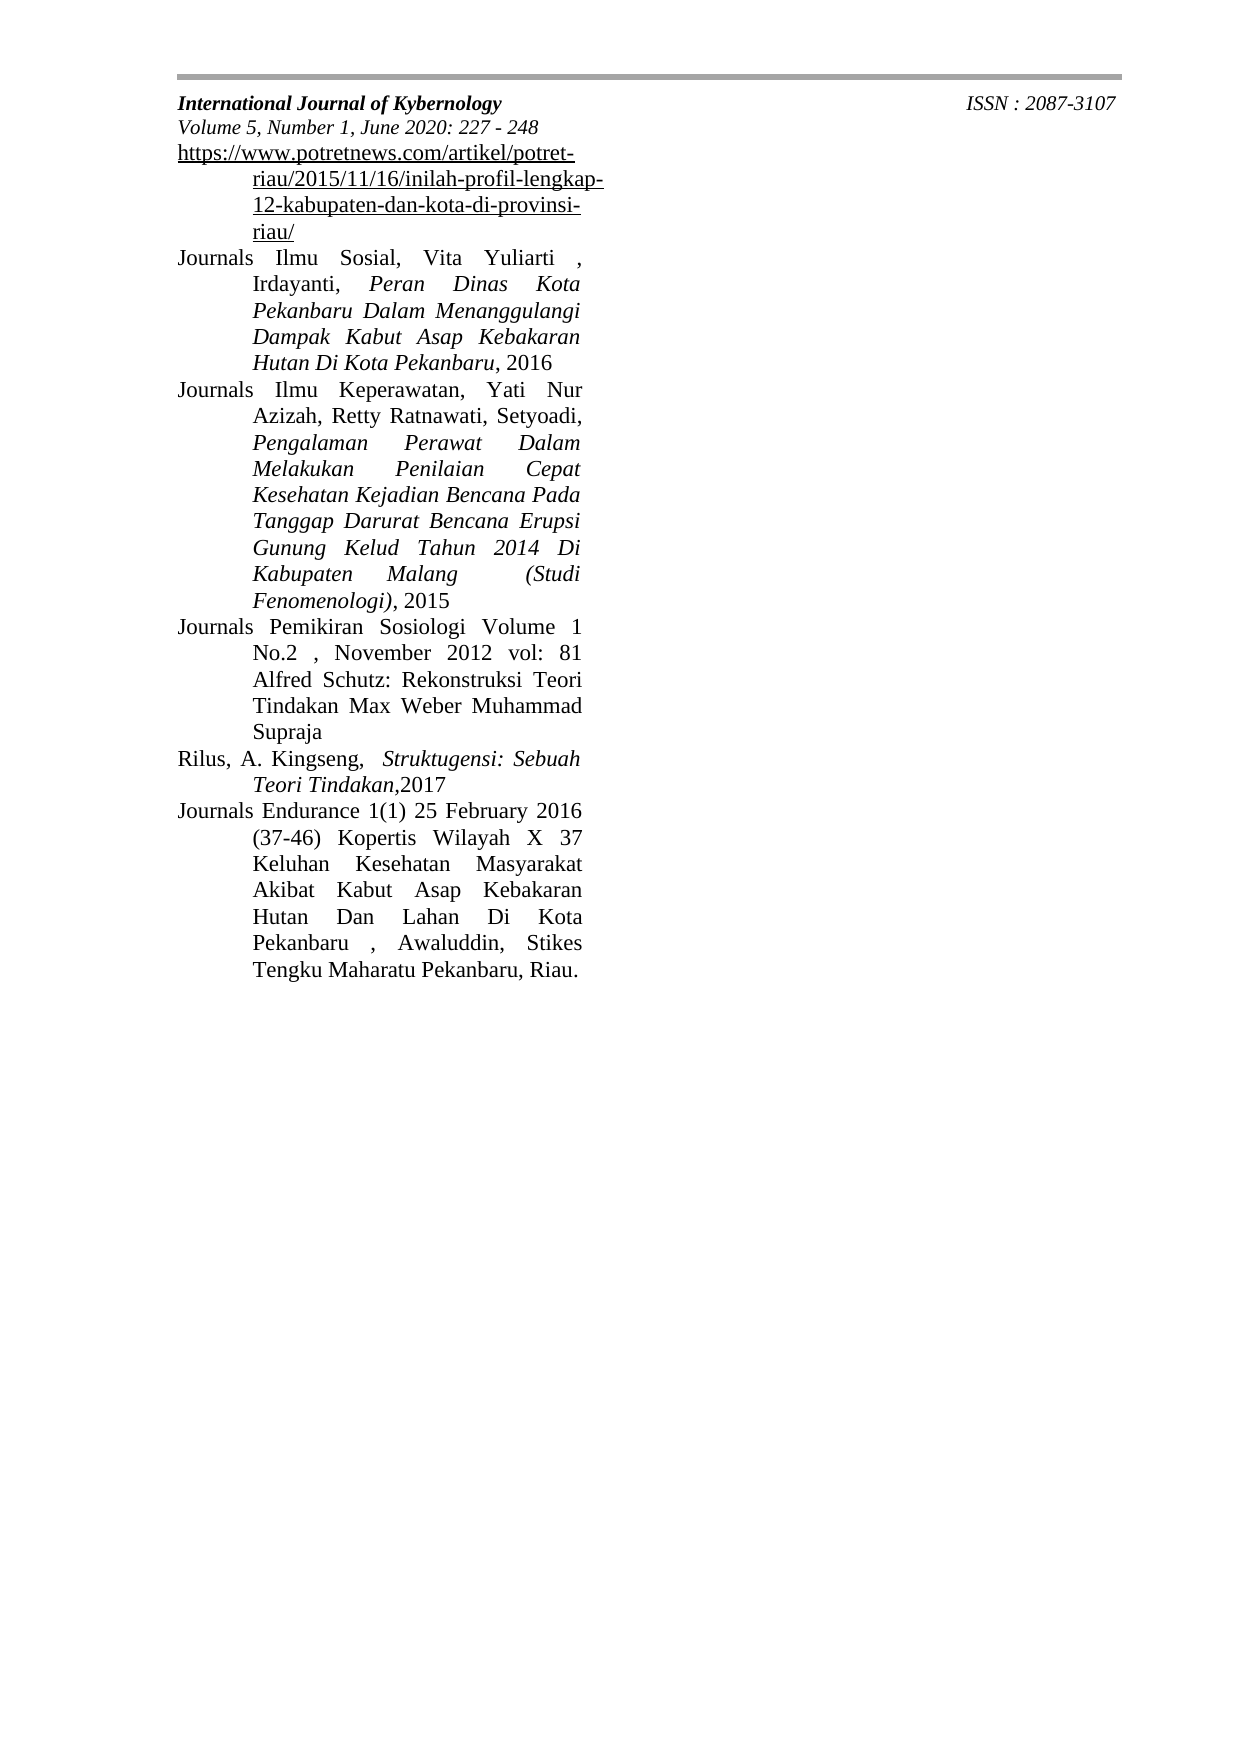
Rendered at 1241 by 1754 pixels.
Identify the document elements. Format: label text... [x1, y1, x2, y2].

text https://www.potretnews.com/artikel/potret-riau/2015/11/16/inilah-profil-lengkap-12-kabupaten-dan-kota-di-provinsi-riau/ [177, 139, 611, 244]
text Journals Endurance 1(1) 25 February 2016 (37-46) Kopertis Wilayah X 37 Keluhan Kesehatan Masyarakat Akibat Kabut Asap Kebakaran Hutan Dan Lahan Di Kota Pekanbaru , Awaluddin, Stikes Tengku Maharatu Pekanbaru, Riau. [177, 797, 583, 982]
text Journals Ilmu Sosial, Vita Yuliarti , Irdayanti, Peran Dinas Kota Pekanbaru Dalam Menanggulangi Dampak Kabut Asap Kebakaran Hutan Di Kota Pekanbaru, 2016 [177, 244, 583, 376]
text Rilus, A. Kingseng, Struktugensi: Sebuah Teori Tindakan,2017 [177, 745, 583, 797]
text Journals Ilmu Keperawatan, Yati Nur Azizah, Retty Ratnawati, Setyoadi, Pengalaman Perawat Dalam Melakukan Penilaian Cepat Kesehatan Kejadian Bencana Pada Tanggap Darurat Bencana Erupsi Gunung Kelud Tahun 2014 Di Kabupaten Malang (Studi Fenomenologi), 2015 [177, 376, 583, 613]
text Journals Pemikiran Sosiologi Volume 1 No.2 , November 2012 vol: 81 Alfred Schutz: Rekonstruksi Teori Tindakan Max Weber Muhammad Supraja [177, 613, 583, 745]
